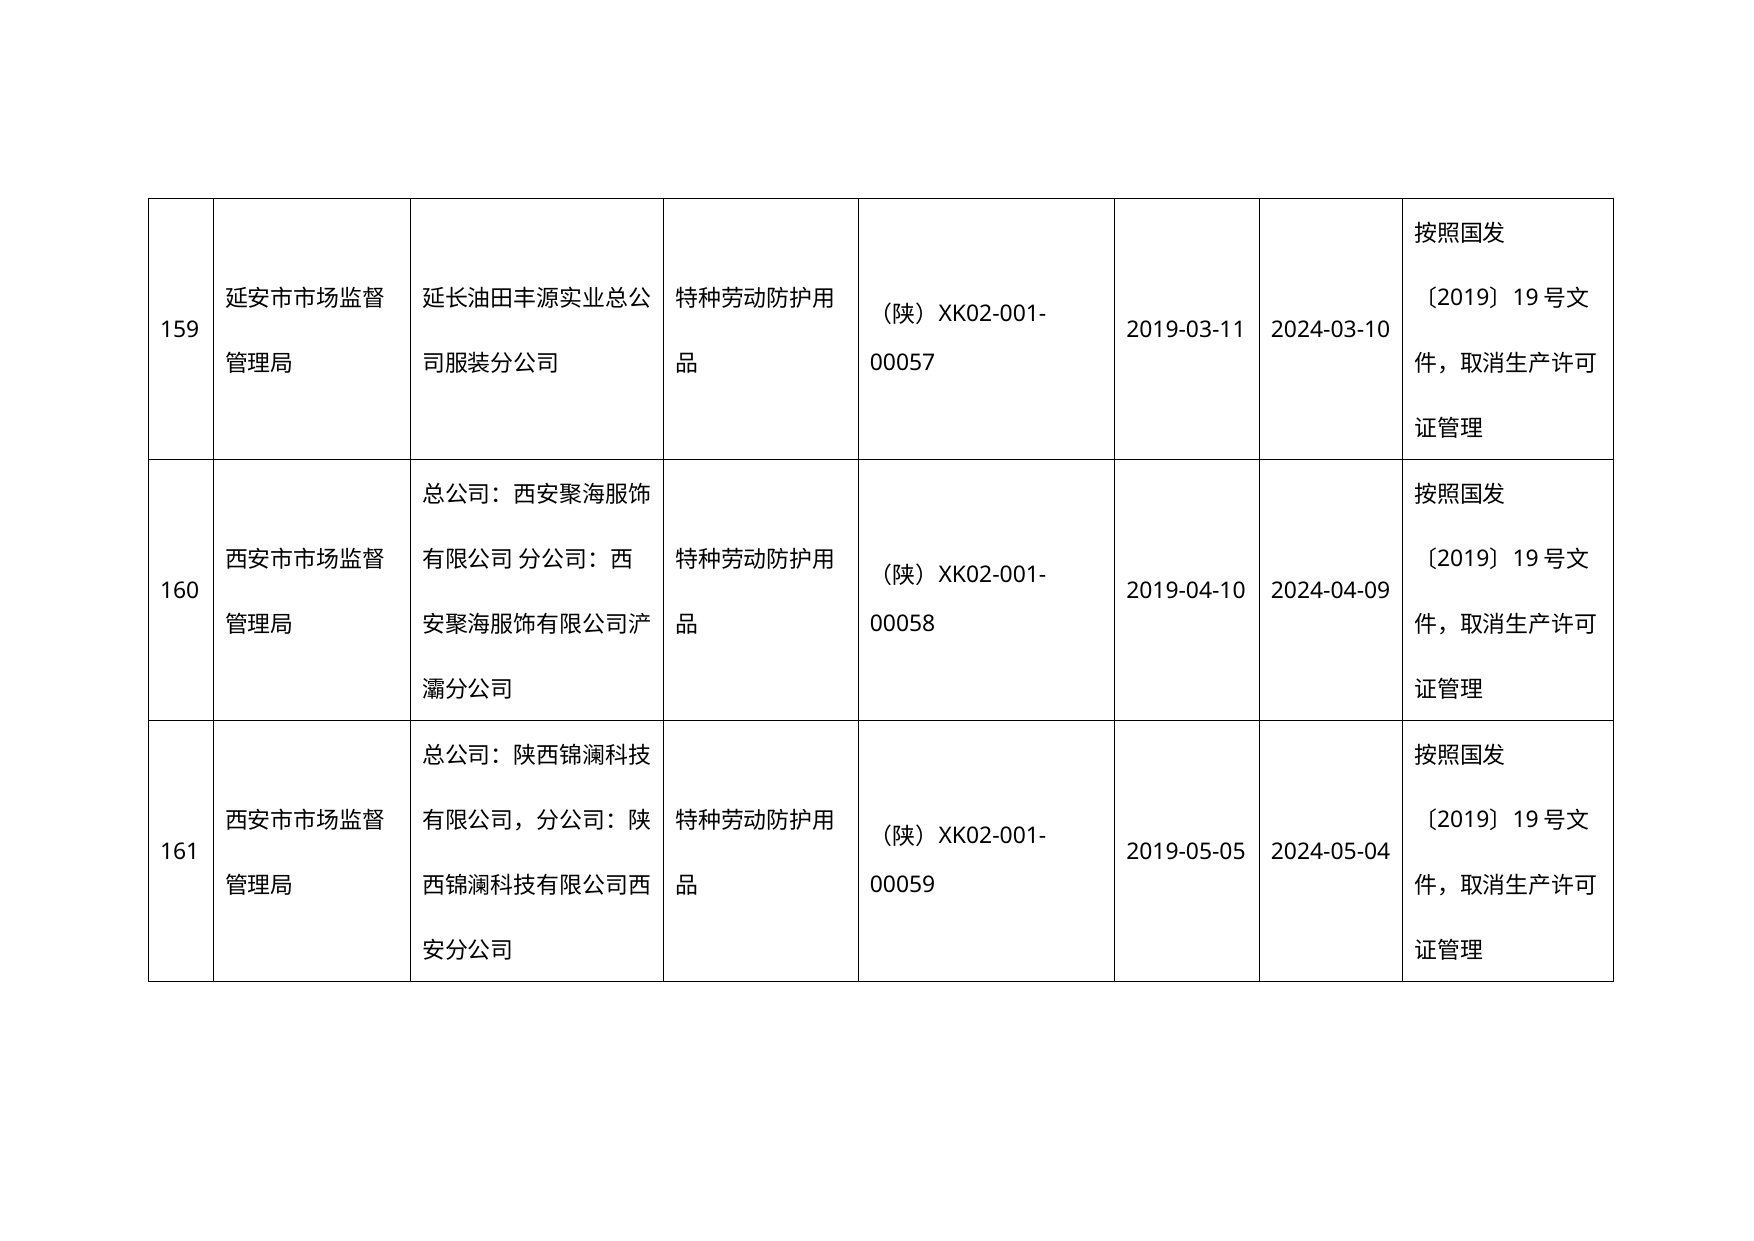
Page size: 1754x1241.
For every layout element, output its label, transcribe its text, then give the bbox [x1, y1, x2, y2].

table_cell 2019-05-05 [1115, 721, 1259, 981]
table_cell 特种劳动防护用品 [664, 721, 858, 981]
table_cell 按照国发〔2019〕19号文件，取消生产许可证管理 [1403, 460, 1613, 720]
table_cell 特种劳动防护用品 [664, 460, 858, 720]
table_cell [1403, 199, 1613, 459]
table_cell 总公司：陕西锦澜科技有限公司，分公司：陕西锦澜科技有限公司西安分公司 [411, 721, 663, 981]
table_cell （陕）XK02-001-00057 [859, 199, 1114, 459]
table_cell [1403, 721, 1613, 981]
table_cell 延长油田丰源实业总公司服装分公司 [411, 199, 663, 459]
table_cell 2024-05-04 [1260, 721, 1402, 981]
table_cell 159 [149, 199, 213, 459]
table_cell 西安市市场监督管理局 [214, 721, 410, 981]
table_cell 延安市市场监督管理局 [214, 199, 410, 459]
table_cell 西安市市场监督管理局 [214, 460, 410, 720]
table_cell （陕）XK02-001-00058 [859, 460, 1114, 720]
table_cell 总公司：西安聚海服饰有限公司 分公司：西安聚海服饰有限公司浐灞分公司 [411, 460, 663, 720]
table_cell 161 [149, 721, 213, 981]
table_cell 160 [149, 460, 213, 720]
table_cell 2024-03-10 [1260, 199, 1402, 459]
table_cell 2019-04-10 [1115, 460, 1259, 720]
table_cell 2024-04-09 [1260, 460, 1402, 720]
table_cell 特种劳动防护用品 [664, 199, 858, 459]
table_cell （陕）XK02-001-00059 [859, 721, 1114, 981]
table_cell 2019-03-11 [1115, 199, 1259, 459]
